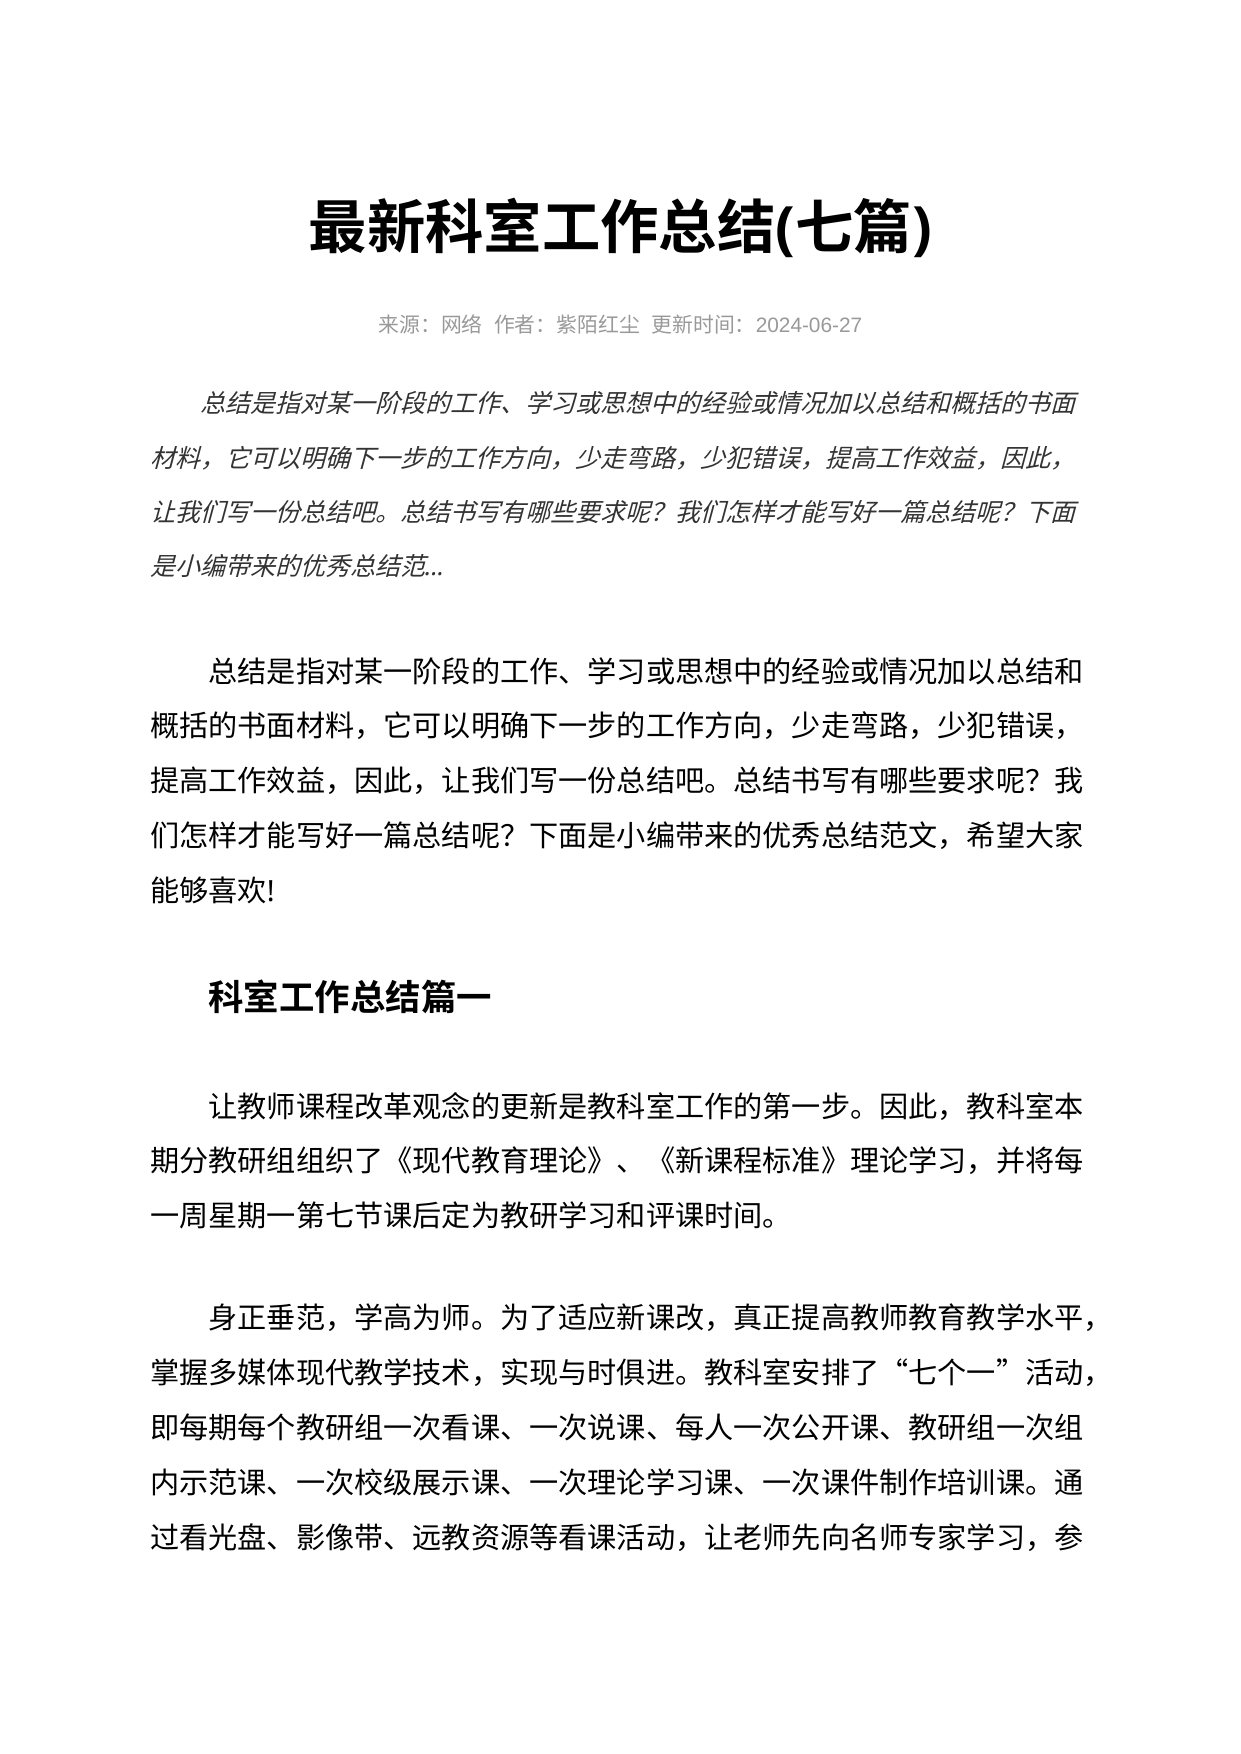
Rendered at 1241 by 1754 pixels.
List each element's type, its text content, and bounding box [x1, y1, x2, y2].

text 总结是指对某一阶段的工作、学习或思想中的经验或情况加以总结和概括的书面材料，它可以明确下一步的工作方向，少走弯路，少犯错误，提高工作效益，因此，让我们写一份总结吧。总结书写有哪些要求呢？我们怎样才能写好一篇总结呢？下面是小编带来的优秀总结范文，希望大家能够喜欢! [150, 648, 1090, 910]
text 科室工作总结篇一 [150, 970, 1090, 1021]
subtitle 最新科室工作总结(七篇) [150, 181, 1090, 266]
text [150, 1295, 1090, 1557]
text 来源：网络 作者：紫陌红尘 更新时间：2024-06-27 [150, 313, 1090, 337]
text 总结是指对某一阶段的工作、学习或思想中的经验或情况加以总结和概括的书面材料，它可以明确下一步的工作方向，少走弯路，少犯错误，提高工作效益，因此，让我们写一份总结吧。总结书写有哪些要求呢？我们怎样才能写好一篇总结呢？下面是小编带来的优秀总结范... [150, 384, 1090, 583]
text 让教师课程改革观念的更新是教科室工作的第一步。因此，教科室本期分教研组组织了《现代教育理论》、《新课程标准》理论学习，并将每一周星期一第七节课后定为教研学习和评课时间。 [150, 1083, 1090, 1235]
